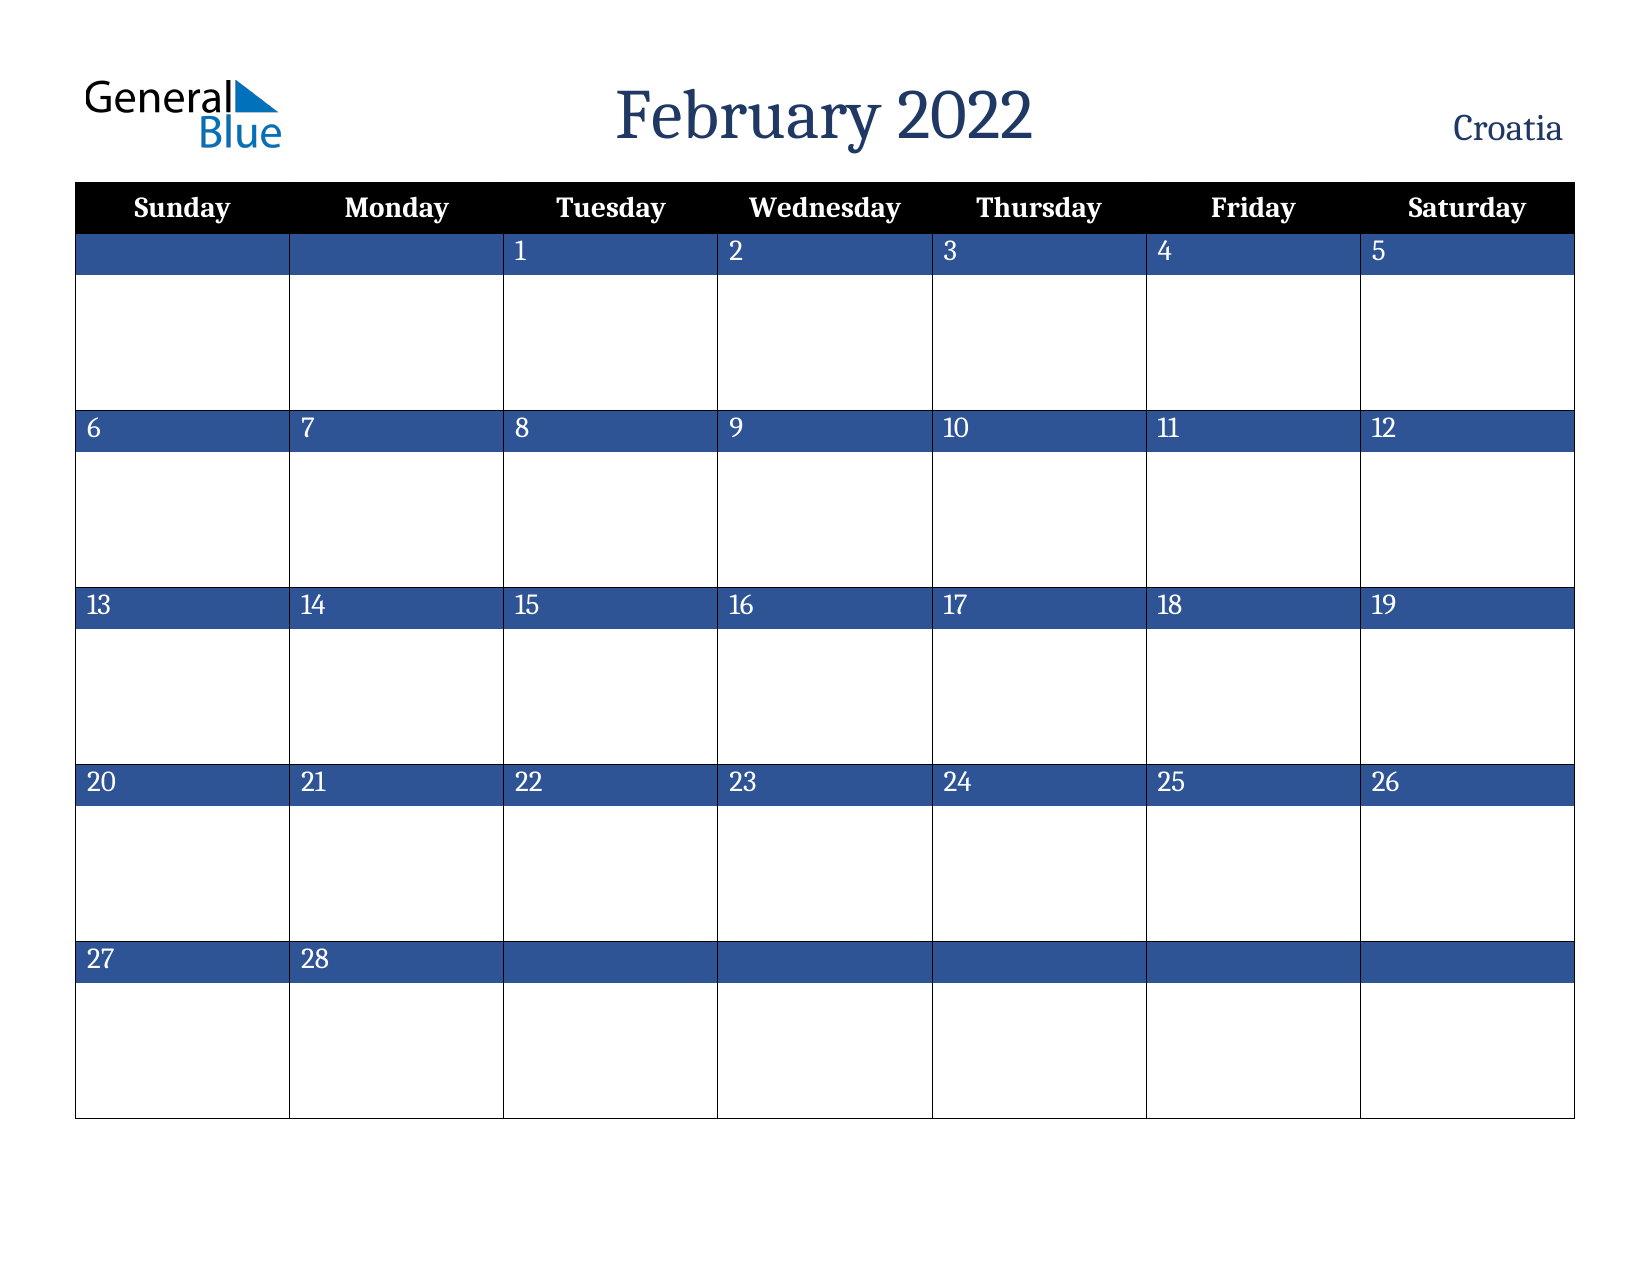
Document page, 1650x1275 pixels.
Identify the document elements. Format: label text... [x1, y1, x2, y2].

table_cell [1361, 275, 1574, 410]
table_cell 16 [718, 588, 932, 629]
table_cell [76, 806, 289, 941]
table_header Croatia [1146, 75, 1574, 182]
table_cell Sunday [76, 183, 289, 233]
table_cell [933, 942, 1146, 983]
table_cell [933, 629, 1146, 764]
table_cell [290, 629, 503, 764]
table_cell 19 [1361, 588, 1574, 629]
table_cell Tuesday [504, 183, 717, 233]
table_cell 11 [1147, 411, 1360, 452]
table_cell 6 [76, 411, 289, 452]
table_cell 7 [290, 411, 503, 452]
table_cell 8 [504, 411, 717, 452]
table_cell [290, 452, 503, 587]
table_cell 1 [504, 234, 717, 275]
table_cell [718, 942, 932, 983]
table_cell [1361, 806, 1574, 941]
table_cell [933, 452, 1146, 587]
table_cell [718, 629, 932, 764]
table_cell [290, 983, 503, 1118]
table_cell [718, 983, 932, 1118]
table_cell [504, 629, 717, 764]
table_cell 21 [290, 765, 503, 806]
table_cell 14 [290, 588, 503, 629]
table_cell [1147, 452, 1360, 587]
table_cell [933, 983, 1146, 1118]
table_cell [718, 806, 932, 941]
table_cell Wednesday [718, 183, 932, 233]
table_cell [1361, 942, 1574, 983]
table_cell 13 [76, 588, 289, 629]
table_cell 17 [933, 588, 1146, 629]
table_cell [76, 983, 289, 1118]
table_cell [504, 275, 717, 410]
table_cell [1147, 275, 1360, 410]
table_cell 23 [718, 765, 932, 806]
table_cell 3 [933, 234, 1146, 275]
table_cell 18 [1147, 588, 1360, 629]
table_cell [76, 452, 289, 587]
table_cell 2 [718, 234, 932, 275]
table_cell 25 [1147, 765, 1360, 806]
table_cell [290, 806, 503, 941]
table_cell [76, 629, 289, 764]
table_cell [504, 806, 717, 941]
table_cell [933, 275, 1146, 410]
table_cell [1147, 983, 1360, 1118]
table_cell 10 [933, 411, 1146, 452]
table_cell 26 [1361, 765, 1574, 806]
table_cell 22 [504, 765, 717, 806]
table_cell Saturday [1361, 183, 1574, 233]
picture [86, 80, 281, 148]
table_cell 12 [1361, 411, 1574, 452]
table_cell [290, 275, 503, 410]
table_cell Monday [290, 183, 503, 233]
table_cell 9 [718, 411, 932, 452]
table_cell Thursday [933, 183, 1146, 233]
table_cell [718, 452, 932, 587]
table_cell [718, 275, 932, 410]
table_cell [290, 234, 503, 275]
table_cell [1147, 629, 1360, 764]
table_cell 24 [933, 765, 1146, 806]
table_cell 27 [76, 942, 289, 983]
table_cell [504, 983, 717, 1118]
table_cell 20 [76, 765, 289, 806]
table_cell [1361, 983, 1574, 1118]
table_cell [1361, 629, 1574, 764]
table_cell [504, 452, 717, 587]
table_header February 2022 [504, 75, 1146, 182]
table_cell [1147, 806, 1360, 941]
table_cell Friday [1147, 183, 1360, 233]
table_cell 4 [1147, 234, 1360, 275]
table_cell 28 [290, 942, 503, 983]
table_cell [1361, 452, 1574, 587]
table_cell 5 [1361, 234, 1574, 275]
table_header [76, 75, 503, 182]
table_cell [933, 806, 1146, 941]
table_cell [76, 275, 289, 410]
table_cell 15 [504, 588, 717, 629]
table_cell [76, 234, 289, 275]
table_cell [1147, 942, 1360, 983]
table_cell [504, 942, 717, 983]
